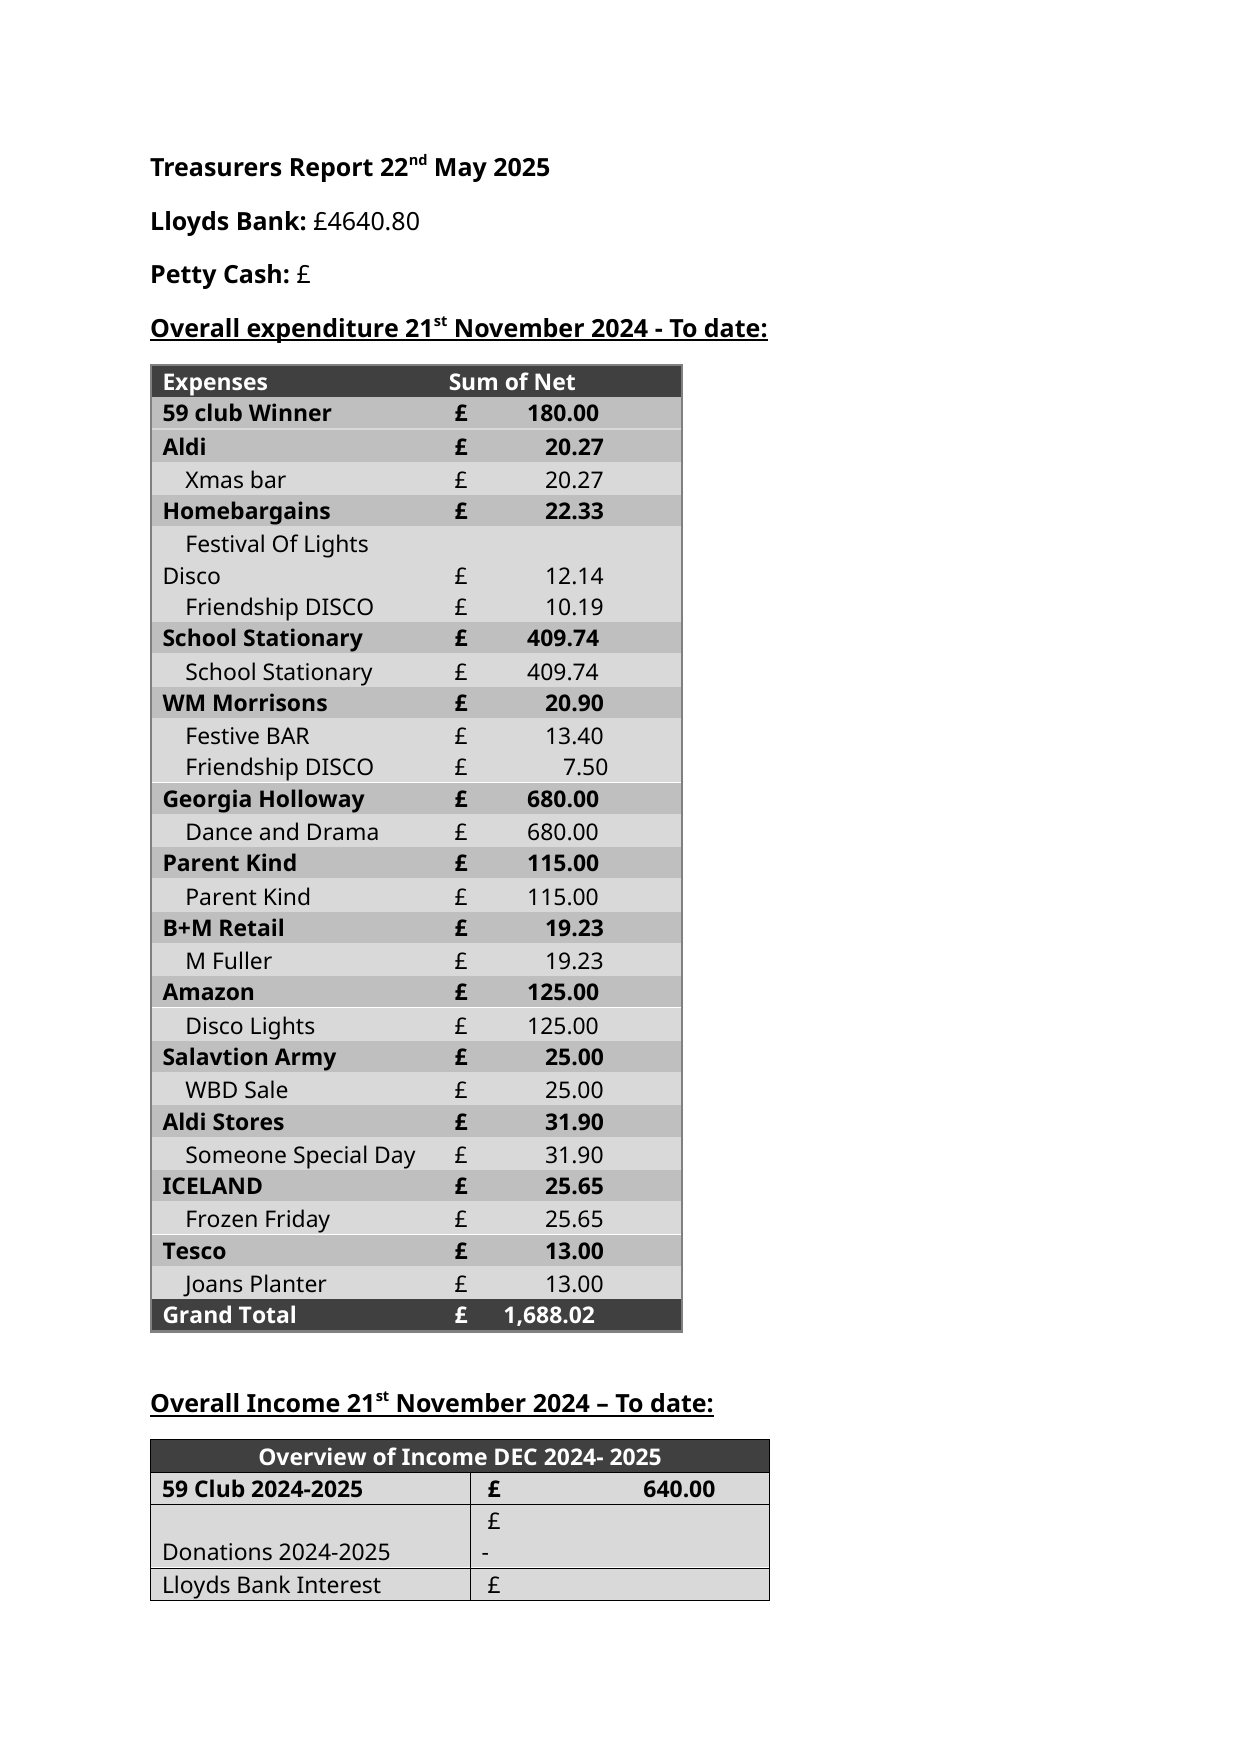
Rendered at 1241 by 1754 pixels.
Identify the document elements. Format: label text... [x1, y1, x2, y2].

table_cell £ 13.00 [437, 1268, 681, 1299]
table_header Expenses [152, 366, 437, 397]
table_cell Xmas bar [152, 464, 437, 495]
table_cell £ 0.20 [471, 1569, 769, 1600]
text Overall Income 21st November 2024 – To date: [150, 1386, 1090, 1420]
table_cell Salavtion Army [152, 1041, 437, 1072]
table_cell £ 12.14 [437, 528, 681, 591]
table_cell WM Morrisons [152, 687, 437, 718]
table_cell Donations 2024-2025 [151, 1505, 470, 1567]
table_cell £ 20.90 [437, 687, 681, 718]
table_cell M Fuller [152, 945, 437, 976]
table_cell £ 20.27 [437, 464, 681, 495]
table_cell Friendship DISCO [152, 591, 437, 622]
table_cell £ 640.00 [471, 1473, 769, 1504]
table_cell Parent Kind [152, 847, 437, 878]
table_cell £ 115.00 [437, 880, 681, 912]
table_cell B+M Retail [152, 912, 437, 943]
table_cell Disco Lights [152, 1010, 437, 1041]
table_cell £ 19.23 [437, 945, 681, 976]
table_cell £ 10.19 [437, 591, 681, 622]
table_cell Dance and Drama [152, 816, 437, 847]
table_cell Homebargains [152, 495, 437, 526]
table_cell 59 club Winner [152, 397, 437, 428]
table_cell School Stationary [152, 655, 437, 687]
table_cell Friendship DISCO [152, 751, 437, 782]
table_cell £ 13.40 [437, 720, 681, 751]
table_header Overview of Income DEC 2024- 2025 [151, 1440, 769, 1472]
table_cell 59 Club 2024-2025 [151, 1473, 470, 1504]
table_cell £ 1,688.02 [437, 1299, 681, 1330]
table_cell ICELAND [152, 1170, 437, 1201]
table_cell £ 125.00 [437, 1010, 681, 1041]
table_cell £ 409.74 [437, 655, 681, 687]
table_cell School Stationary [152, 622, 437, 653]
table_cell £ 20.27 [437, 430, 681, 462]
table_cell Parent Kind [152, 880, 437, 912]
table_cell £ 680.00 [437, 816, 681, 847]
table_cell Joans Planter [152, 1268, 437, 1299]
table_cell £ 19.23 [437, 912, 681, 943]
table_cell £ 7.50 [437, 751, 681, 782]
table_cell £ 409.74 [437, 622, 681, 653]
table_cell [151, 1569, 470, 1600]
text Overall expenditure 21st November 2024 - To date: [150, 310, 1090, 344]
table_cell Tesco [152, 1235, 437, 1266]
table_cell £ 25.00 [437, 1074, 681, 1105]
table_cell Amazon [152, 976, 437, 1007]
table_cell £ 13.00 [437, 1235, 681, 1266]
table_cell £ 125.00 [437, 976, 681, 1007]
table_cell £ 115.00 [437, 847, 681, 878]
table_cell Aldi [152, 430, 437, 462]
table_cell £ 22.33 [437, 495, 681, 526]
table_cell £ 31.90 [437, 1105, 681, 1137]
table_cell Georgia Holloway [152, 783, 437, 814]
table_cell £ 25.00 [437, 1041, 681, 1072]
table_header Sum of Net [437, 366, 681, 397]
table_cell Frozen Friday [152, 1203, 437, 1234]
table_cell WBD Sale [152, 1074, 437, 1105]
table_cell Festive BAR [152, 720, 437, 751]
table_cell Aldi Stores [152, 1105, 437, 1137]
table_cell Grand Total [152, 1299, 437, 1330]
table_cell £ 31.90 [437, 1139, 681, 1170]
table_cell Someone Special Day [152, 1139, 437, 1170]
table_cell Festival Of Lights Disco [152, 528, 437, 591]
table_cell £ 180.00 [437, 397, 681, 428]
table_cell £ 25.65 [437, 1170, 681, 1201]
table_cell £ 25.65 [437, 1203, 681, 1234]
table_cell £ 680.00 [437, 783, 681, 814]
text Petty Cash: £ [150, 257, 1090, 291]
text Treasurers Report 22nd May 2025 [150, 150, 1090, 184]
table_cell £ - [471, 1505, 769, 1567]
text Lloyds Bank: £4640.80 [150, 203, 1090, 237]
